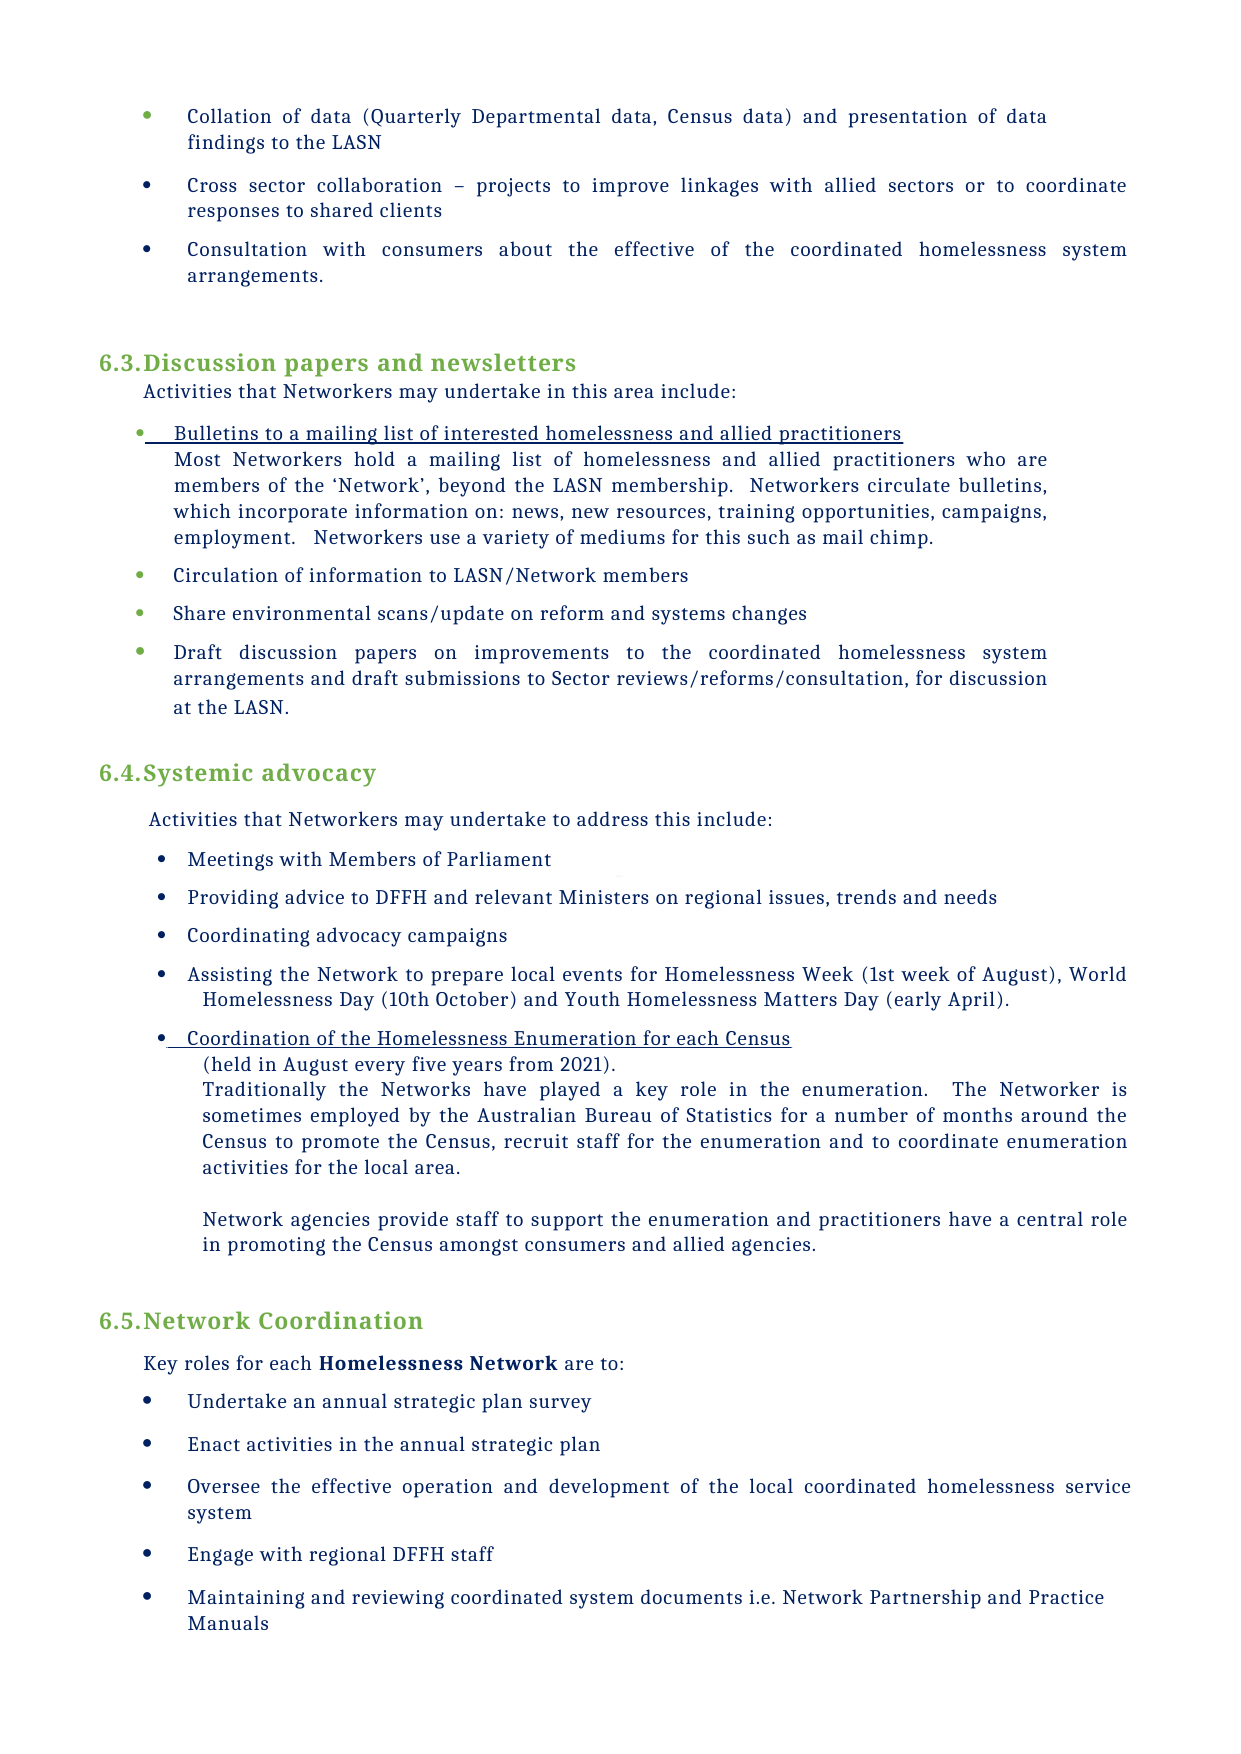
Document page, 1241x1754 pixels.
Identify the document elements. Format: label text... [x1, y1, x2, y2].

list Draft discussion papers on improvements to the coordinated homelessness system arrangements and draft submissions to Sector reviews/reforms/consultation, for discussion at the LASN. [136, 640, 1049, 754]
list Collation of data (Quarterly Departmental data, Census data) and presentation of data findings to the LASN [143, 105, 1049, 155]
list Key roles for each Homelessness Network are to: [143, 1351, 1049, 1375]
subtitle Assisting the Network to prepare local events for Homelessness Week (1st week of August), World Homelessness Day (10th October) and Youth Homelessness Matters Day (early April). [158, 962, 1129, 1012]
list Maintaining and reviewing coordinated system documents i.e. Network Partnership and Practice Manuals [143, 1586, 1129, 1635]
list Share environmental scans/update on reform and systems changes [136, 602, 1049, 626]
subtitle Meetings with Members of Parliament [158, 847, 1129, 871]
list Enact activities in the annual strategic plan [143, 1432, 1049, 1456]
list Undertake an annual strategic plan survey [143, 1390, 1049, 1414]
list Circulation of information to LASN/Network members [136, 564, 1049, 588]
list Engage with regional DFFH staff [143, 1543, 1049, 1567]
subtitle Providing advice to DFFH and relevant Ministers on regional issues, trends and needs [158, 886, 1129, 909]
text Discussion papers and newsletters Activities that Networkers may undertake in this area include: [99, 346, 1049, 403]
list Bulletins to a mailing list of interested homelessness and allied practitioners Most Networkers hold a mailing list of homelessness and allied practitioners who are members of the ‘Network’, beyond the LASN membership. Networkers circulate bulletins, which incorporate information on: news, new resources, training opportunities, campaigns, employment. Networkers use a variety of mediums for this such as mail chimp. [136, 422, 1049, 549]
text Network Coordination [99, 1305, 1049, 1336]
subtitle Consultation with consumers about the effective of the coordinated homelessness system arrangements. [143, 237, 1129, 342]
text Systemic advocacy [99, 757, 1049, 788]
subtitle Coordinating advocacy campaigns [158, 924, 1129, 948]
subtitle Coordination of the Homelessness Enumeration for each Census (held in August every five years from 2021). Traditionally the Networks have played a key role in the enumeration. The Networker is sometimes employed by the Australian Bureau of Statistics for a number of months around the Census to promote the Census, recruit staff for the enumeration and to coordinate enumeration activities for the local area. Network agencies provide staff to support the enumeration and practitioners have a central role in promoting the Census amongst consumers and allied agencies. [158, 1026, 1129, 1257]
subtitle Activities that Networkers may undertake to address this include: [143, 807, 1129, 831]
subtitle Cross sector collaboration – projects to improve linkages with allied sectors or to coordinate responses to shared clients [143, 173, 1129, 223]
list Oversee the effective operation and development of the local coordinated homelessness service system [143, 1475, 1133, 1524]
